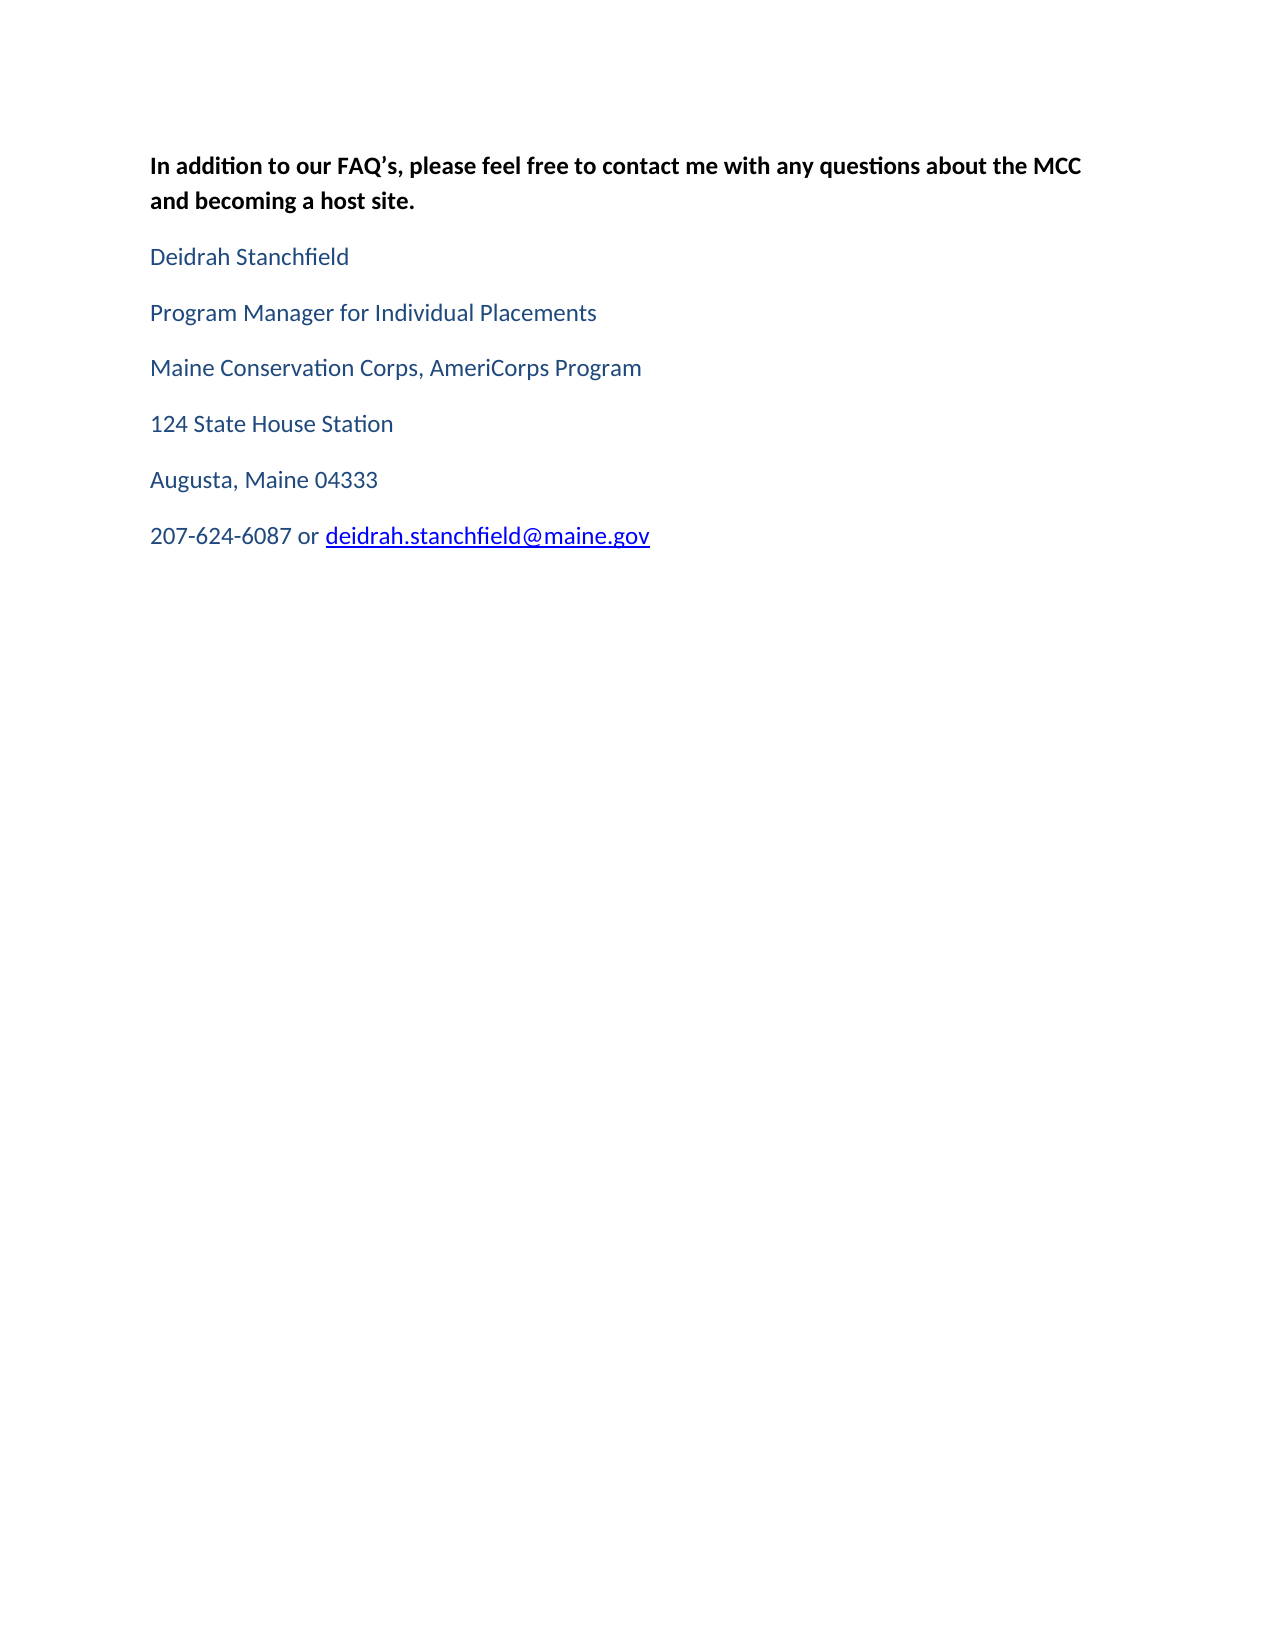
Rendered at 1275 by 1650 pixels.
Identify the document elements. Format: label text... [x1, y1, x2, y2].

text Augusta, Maine 04333 [150, 464, 1125, 495]
text 124 State House Station [150, 408, 1125, 439]
text 207-624-6087 or deidrah.stanchfield@maine.gov [150, 520, 1125, 551]
text In addition to our FAQ’s, please feel free to contact me with any questions about the MCC and becoming a host site. [150, 150, 1125, 216]
text Deidrah Stanchfield [150, 241, 1125, 271]
text Maine Conservation Corps, AmeriCorps Program [150, 352, 1125, 383]
text Program Manager for Individual Placements [150, 297, 1125, 327]
